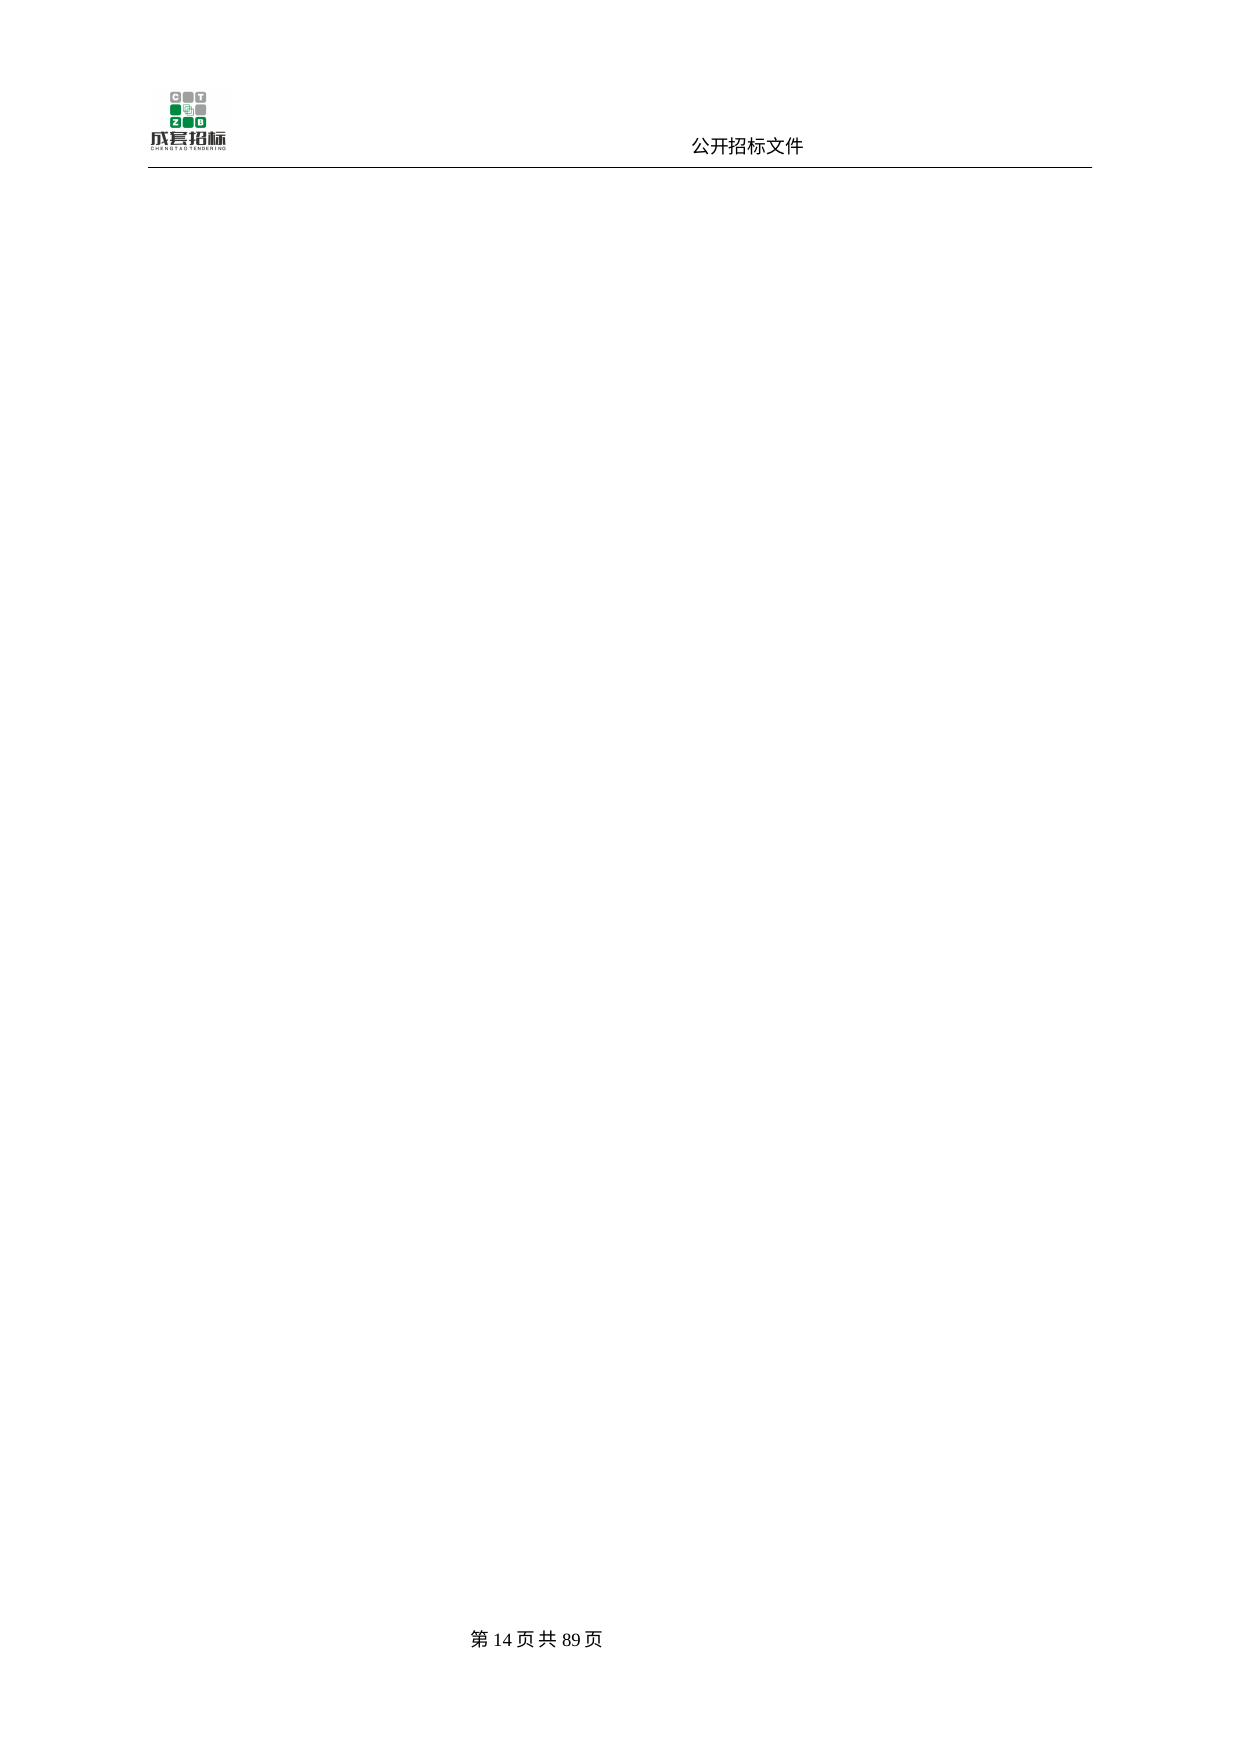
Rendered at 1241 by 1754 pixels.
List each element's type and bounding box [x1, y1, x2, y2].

picture [147, 88, 233, 154]
